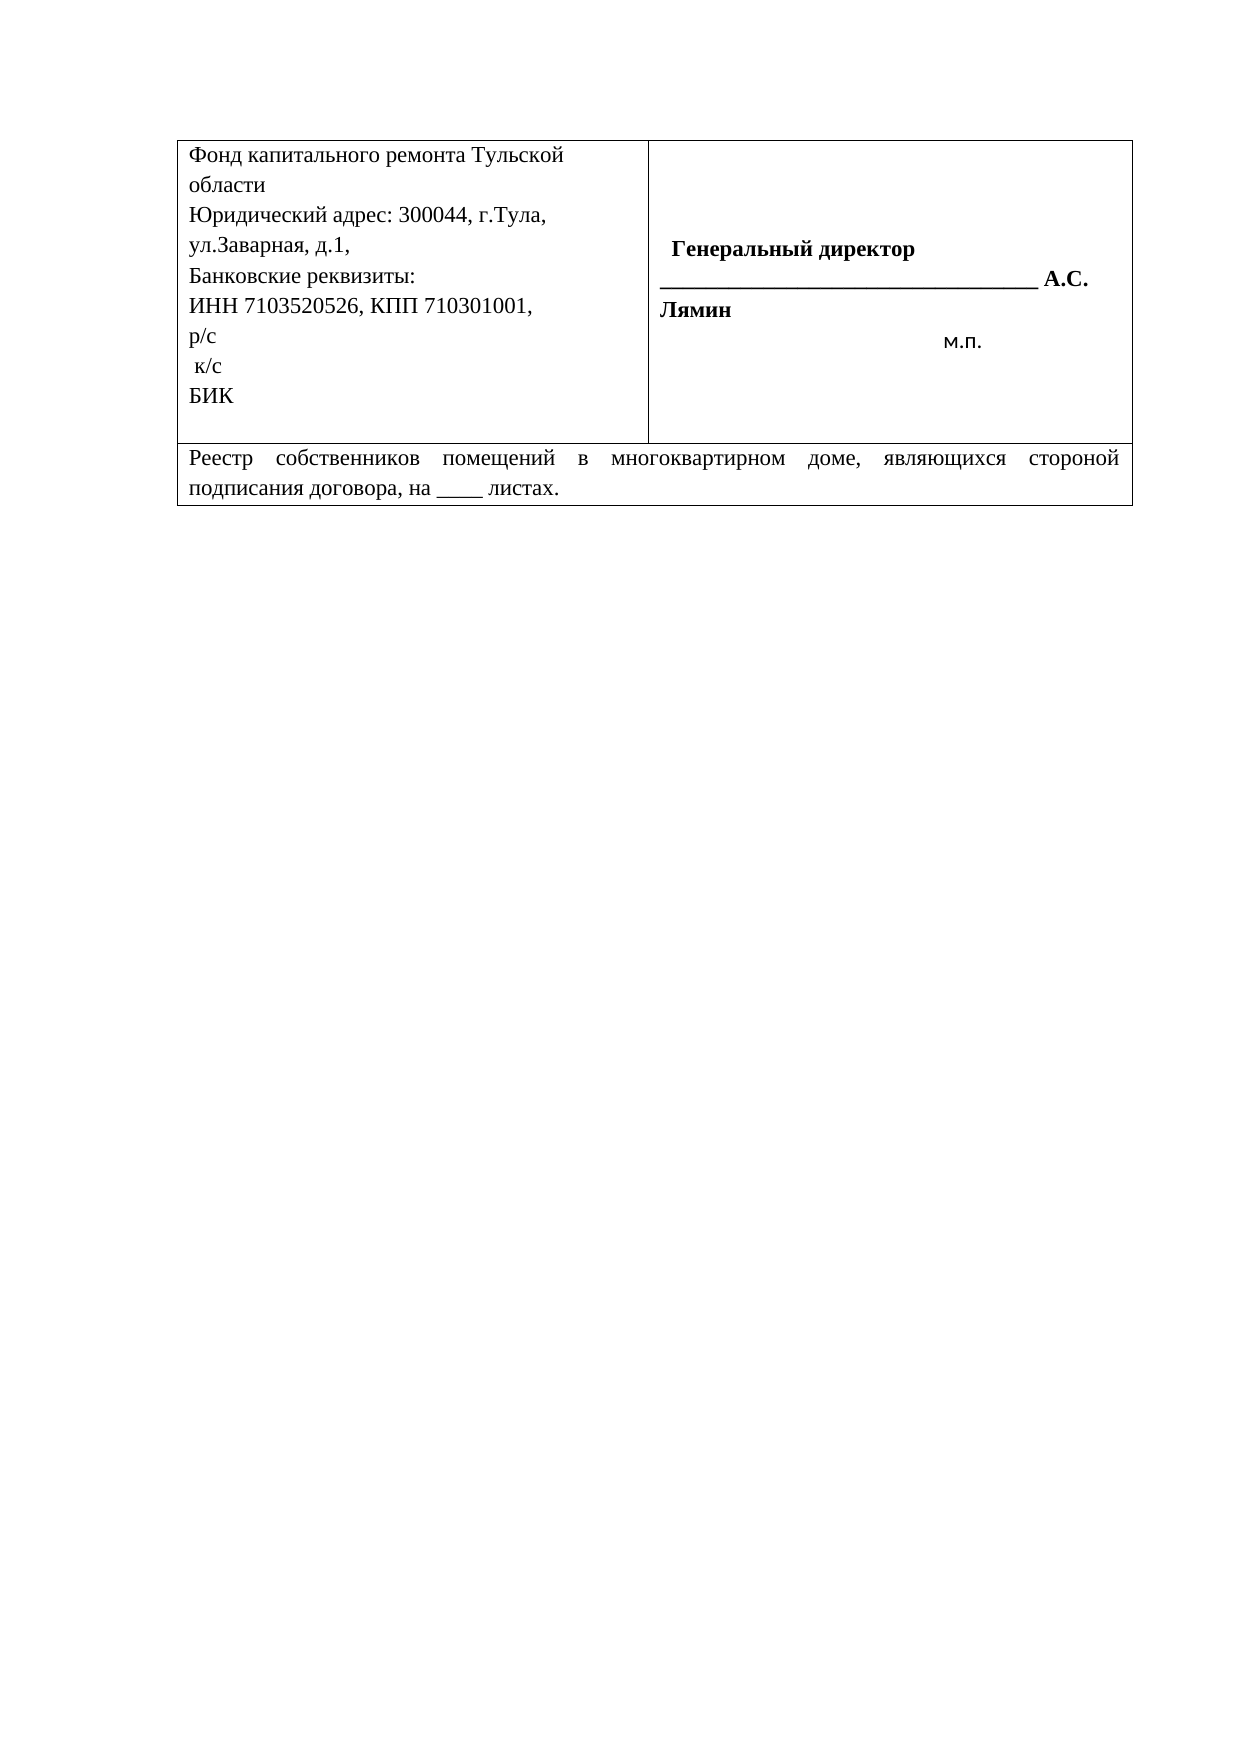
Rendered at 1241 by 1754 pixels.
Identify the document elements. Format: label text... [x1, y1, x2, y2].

table_header Фонд капитального ремонта Тульской области Юридический адрес: 300044, г.Тула, ул.Заварная, д.1, Банковские реквизиты: ИНН 7103520526, КПП 710301001, р/с к/с БИК [178, 141, 648, 443]
table_header Генеральный директор _________________________________ А.С. Лямин м.п. [649, 141, 1132, 443]
table_cell Реестр собственников помещений в многоквартирном доме, являющихся стороной подписания договора, на ____ листах. [178, 444, 1132, 504]
